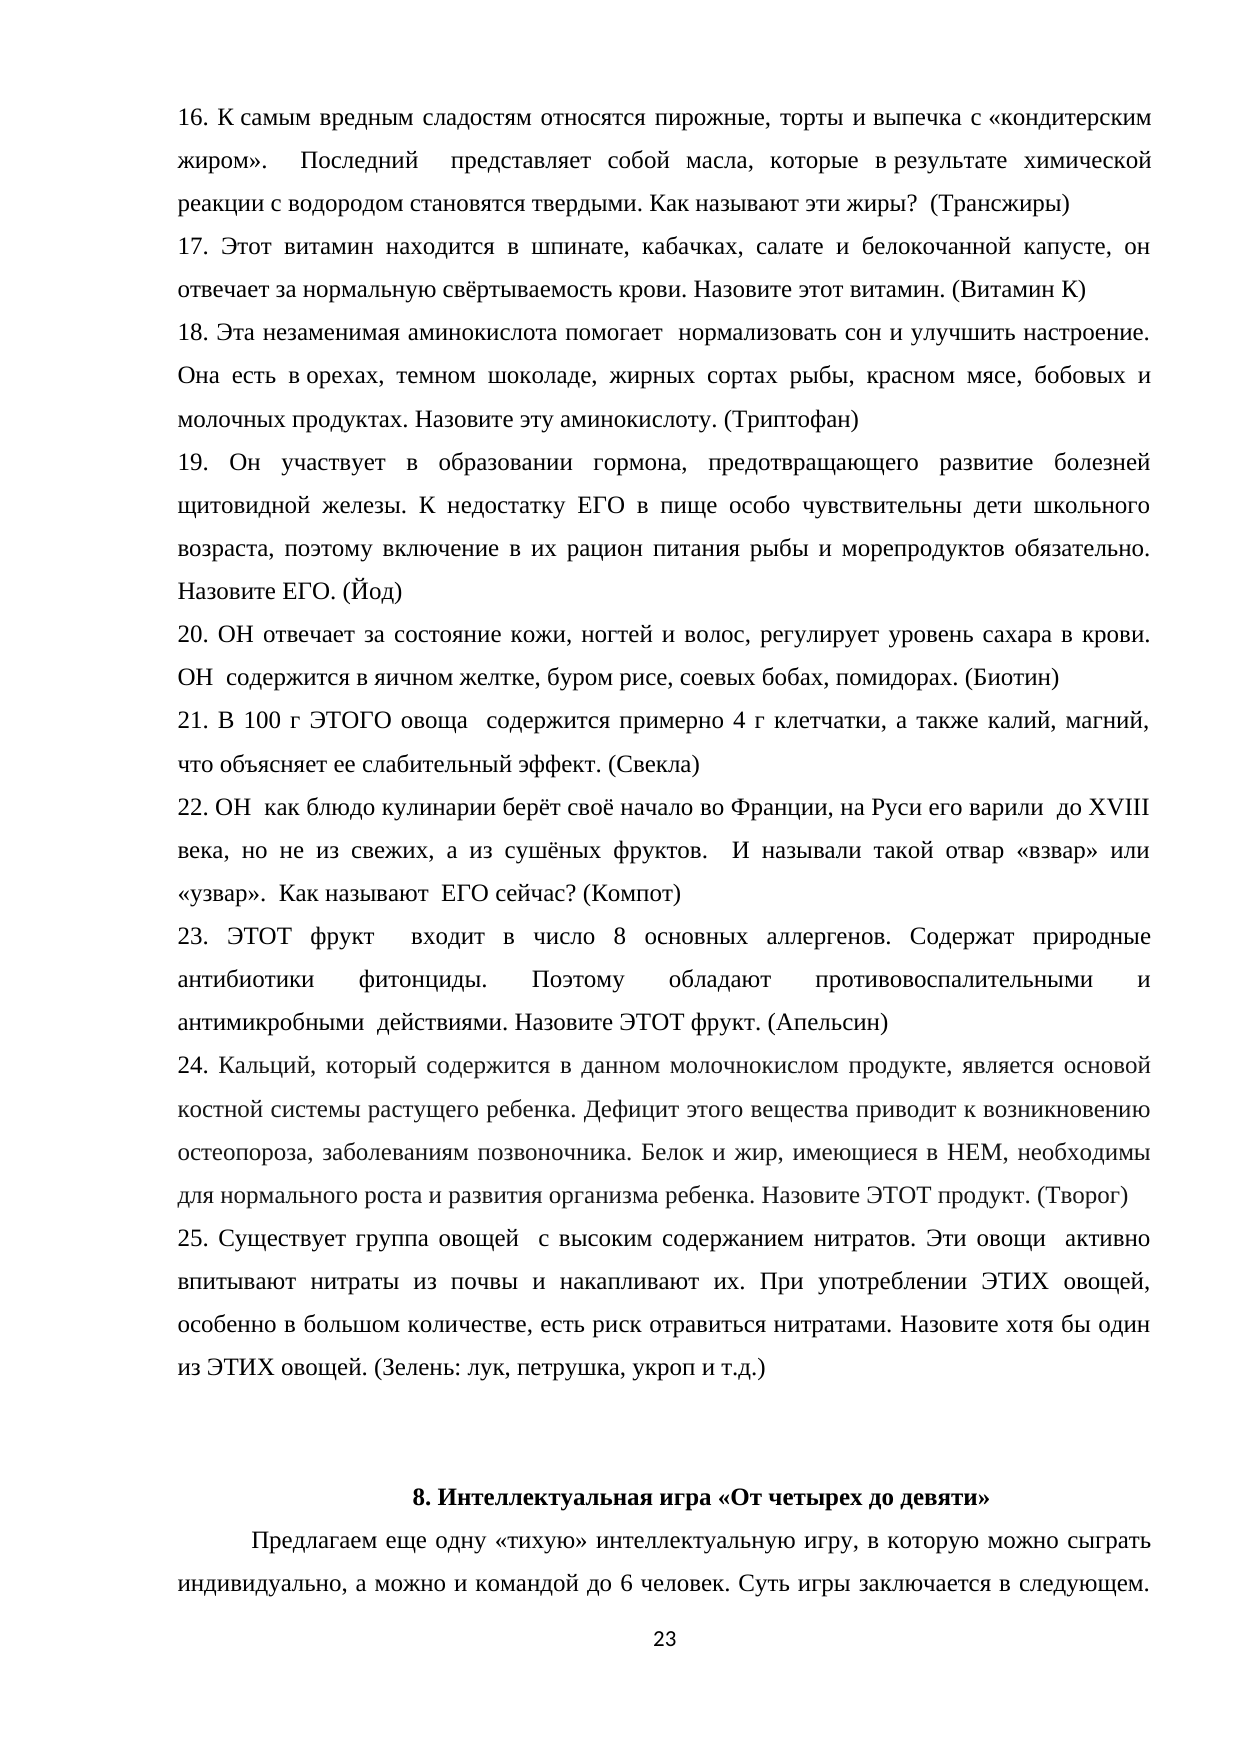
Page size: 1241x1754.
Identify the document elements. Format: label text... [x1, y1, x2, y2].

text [177, 1525, 1152, 1597]
text 24. Кальций, который содержится в данном молочнокислом продукте, является основой костной системы растущего ребенка. Дефицит этого вещества приводит к возникновению остеопороза, заболеваниям позвоночника. Белок и жир, имеющиеся в НЕМ, необходимы для нормального роста и развития организма ребенка. Назовите ЭТОТ продукт. (Творог) [177, 1051, 1152, 1209]
text 25. Существует группа овощей с высоким содержанием нитратов. Эти овощи активно впитывают нитраты из почвы и накапливают их. При употреблении ЭТИХ овощей, особенно в большом количестве, есть риск отравиться нитратами. Назовите хотя бы один из ЭТИХ овощей. (Зелень: лук, петрушка, укроп и т.д.) [177, 1223, 1152, 1381]
text 20. ОН отвечает за состояние кожи, ногтей и волос, регулирует уровень сахара в крови. ОН содержится в яичном желтке, буром рисе, соевых бобах, помидорах. (Биотин) [177, 619, 1152, 691]
text 18. Эта незаменимая аминокислота помогает нормализовать сон и улучшить настроение. Она есть в орехах, темном шоколаде, жирных сортах рыбы, красном мясе, бобовых и молочных продуктах. Назовите эту аминокислоту. (Триптофан) [177, 317, 1152, 432]
text 16. К самым вредным сладостям относятся пирожные, торты и выпечка с «кондитерским жиром». Последний представляет собой масла, которые в результате химической реакции с водородом становятся твердыми. Как называют эти жиры? (Трансжиры) [177, 102, 1152, 217]
text 21. В 100 г ЭТОГО овоща содержится примерно 4 г клетчатки, а также калий, магний, что объясняет ее слабительный эффект. (Свекла) [177, 706, 1152, 777]
text 23. ЭТОТ фрукт входит в число 8 основных аллергенов. Содержат природные антибиотики фитонциды. Поэтому обладают противовоспалительными и антимикробными действиями. Назовите ЭТОТ фрукт. (Апельсин) [177, 921, 1152, 1036]
text 8. Интеллектуальная игра «От четырех до девяти» [177, 1482, 1152, 1511]
text 17. Этот витамин находится в шпинате, кабачках, салате и белокочанной капусте, он отвечает за нормальную свёртываемость крови. Назовите этот витамин. (Витамин К) [177, 231, 1152, 303]
text 22. ОН как блюдо кулинарии берёт своё начало во Франции, на Руси его варили до XVIII века, но не из свежих, а из сушёных фруктов. И называли такой отвар «взвар» или «узвар». Как называют ЕГО сейчас? (Компот) [177, 792, 1152, 907]
text 19. Он участвует в образовании гормона, предотвращающего развитие болезней щитовидной железы. К недостатку ЕГО в пище особо чувствительны дети школьного возраста, поэтому включение в их рацион питания рыбы и морепродуктов обязательно. Назовите ЕГО. (Йод) [177, 447, 1152, 605]
